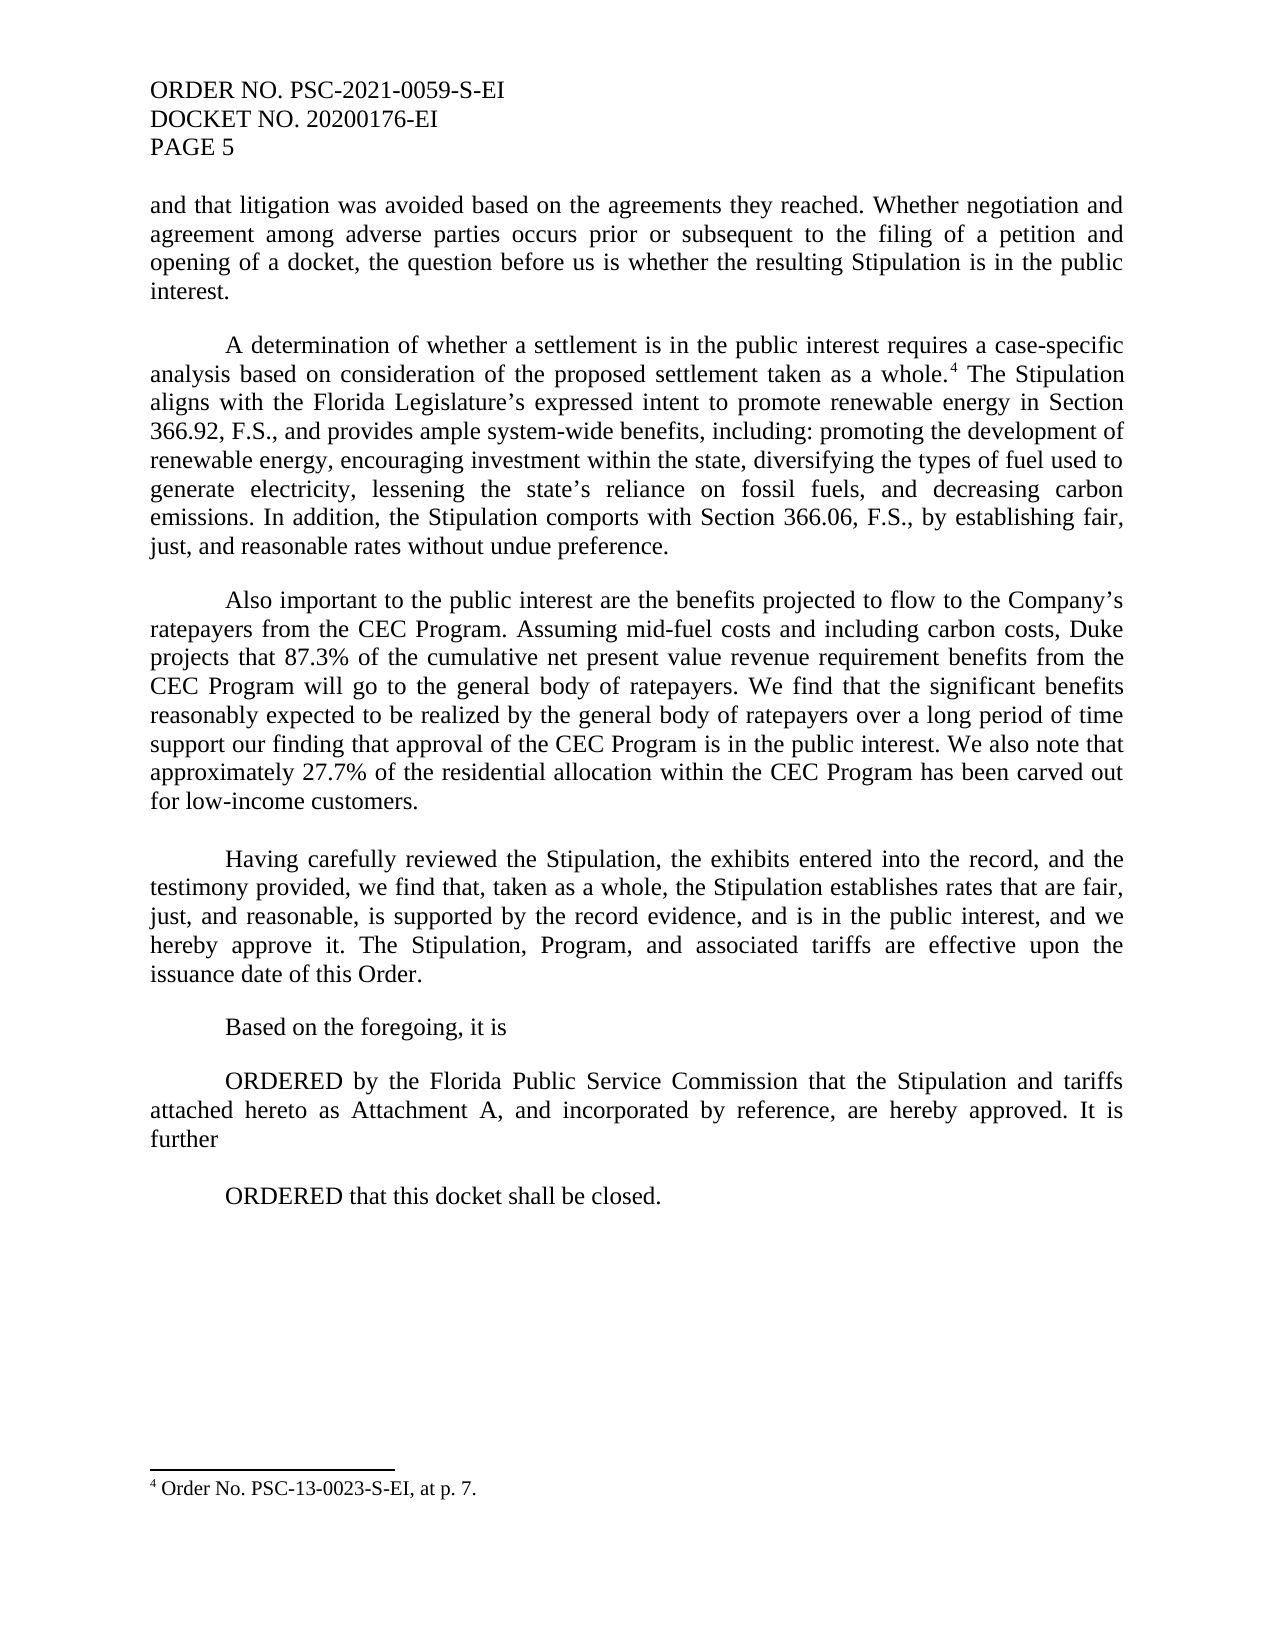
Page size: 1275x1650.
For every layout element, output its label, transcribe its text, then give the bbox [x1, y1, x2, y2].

text The standard for approval of a settlement agreement is whether it is in the public interest. We are not persuaded by the legal arguments forwarded by LULAC and OPC that the public interest standard should not be applied to the instant Stipulation because it was filed with the initial petition and not after some period of adversarial docket activity. The parties to the Stipulation demonstrated that they negotiated improvements to Duke’s original CEC Program and that litigation was avoided based on the agreements they reached. Whether negotiation and agreement among adverse parties occurs prior or subsequent to the filing of a petition and opening of a docket, the question before us is whether the resulting Stipulation is in the public interest. [150, 190, 1125, 305]
text Based on the foregoing, it is [150, 1012, 1125, 1041]
text ORDERED that this docket shall be closed. [150, 1181, 1125, 1210]
text Also important to the public interest are the benefits projected to flow to the Company’s ratepayers from the CEC Program. Assuming mid-fuel costs and including carbon costs, Duke projects that 87.3% of the cumulative net present value revenue requirement benefits from the CEC Program will go to the general body of ratepayers. We find that the significant benefits reasonably expected to be realized by the general body of ratepayers over a long period of time support our finding that approval of the CEC Program is in the public interest. We also note that approximately 27.7% of the residential allocation within the CEC Program has been carved out for low-income customers. [150, 585, 1125, 815]
text A determination of whether a settlement is in the public interest requires a case-specific analysis based on consideration of the proposed settlement taken as a whole. The Stipulation aligns with the Florida Legislature’s expressed intent to promote renewable energy in Section 366.92, F.S., and provides ample system-wide benefits, including: promoting the development of renewable energy, encouraging investment within the state, diversifying the types of fuel used to generate electricity, lessening the state’s reliance on fossil fuels, and decreasing carbon emissions. In addition, the Stipulation comports with Section 366.06, F.S., by establishing fair, just, and reasonable rates without undue preference. [150, 330, 1125, 560]
text ORDERED by the Florida Public Service Commission that the Stipulation and tariffs attached hereto as Attachment A, and incorporated by reference, are hereby approved. It is further [150, 1066, 1125, 1152]
text Having carefully reviewed the Stipulation, the exhibits entered into the record, and the testimony provided, we find that, taken as a whole, the Stipulation establishes rates that are fair, just, and reasonable, is supported by the record evidence, and is in the public interest, and we hereby approve it. The Stipulation, Program, and associated tariffs are effective upon the issuance date of this Order. [150, 844, 1125, 987]
